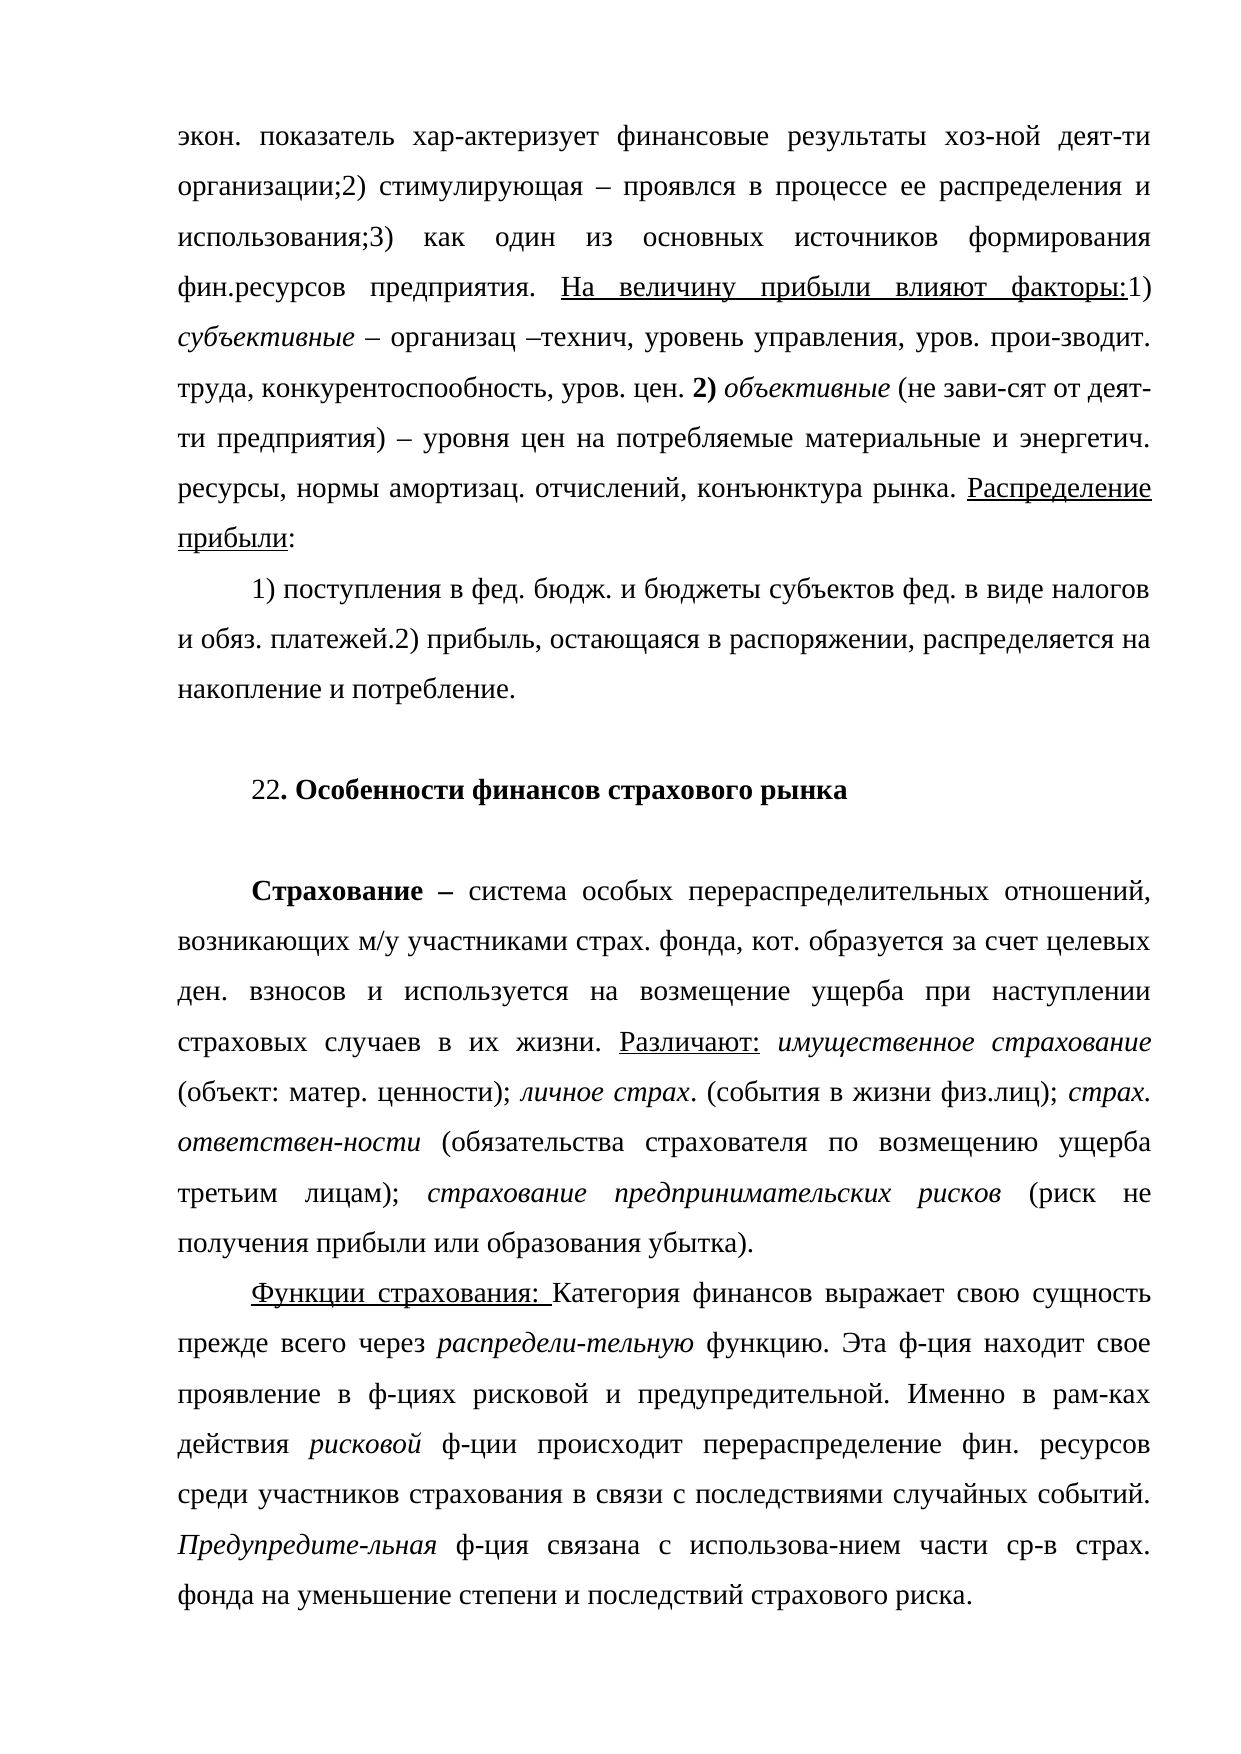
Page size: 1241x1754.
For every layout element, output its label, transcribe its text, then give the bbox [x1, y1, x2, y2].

text 22. Особенности финансов страхового рынка [177, 772, 1152, 806]
text Функции страхования: Категория финансов выражает свою сущность прежде всего через распредели-тельную функцию. Эта ф-ция находит свое проявление в ф-циях рисковой и предупредительной. Именно в рам-ках действия рисковой ф-ции происходит перераспределение фин. ресурсов среди участников страхования в связи с последствиями случайных событий. Предупредите-льная ф-ция связана с использова-нием части ср-в страх. фонда на уменьшение степени и последствий страхового риска. [177, 1275, 1152, 1611]
text Страхование – система особых перераспределительных отношений, возникающих м/у участниками страх. фонда, кот. образуется за счет целевых ден. взносов и используется на возмещение ущерба при наступлении страховых случаев в их жизни. Различают: имущественное страхование (объект: матер. ценности); личное страх. (события в жизни физ.лиц); страх. ответствен-ности (обязательства страхователя по возмещению ущерба третьим лицам); страхование предпринимательских рисков (риск не получения прибыли или образования убытка). [177, 873, 1152, 1258]
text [177, 118, 1152, 554]
text 1) поступления в фед. бюдж. и бюджеты субъектов фед. в виде налогов и обяз. платежей.2) прибыль, остающаяся в распоряжении, распределяется на накопление и потребление. [177, 571, 1152, 705]
